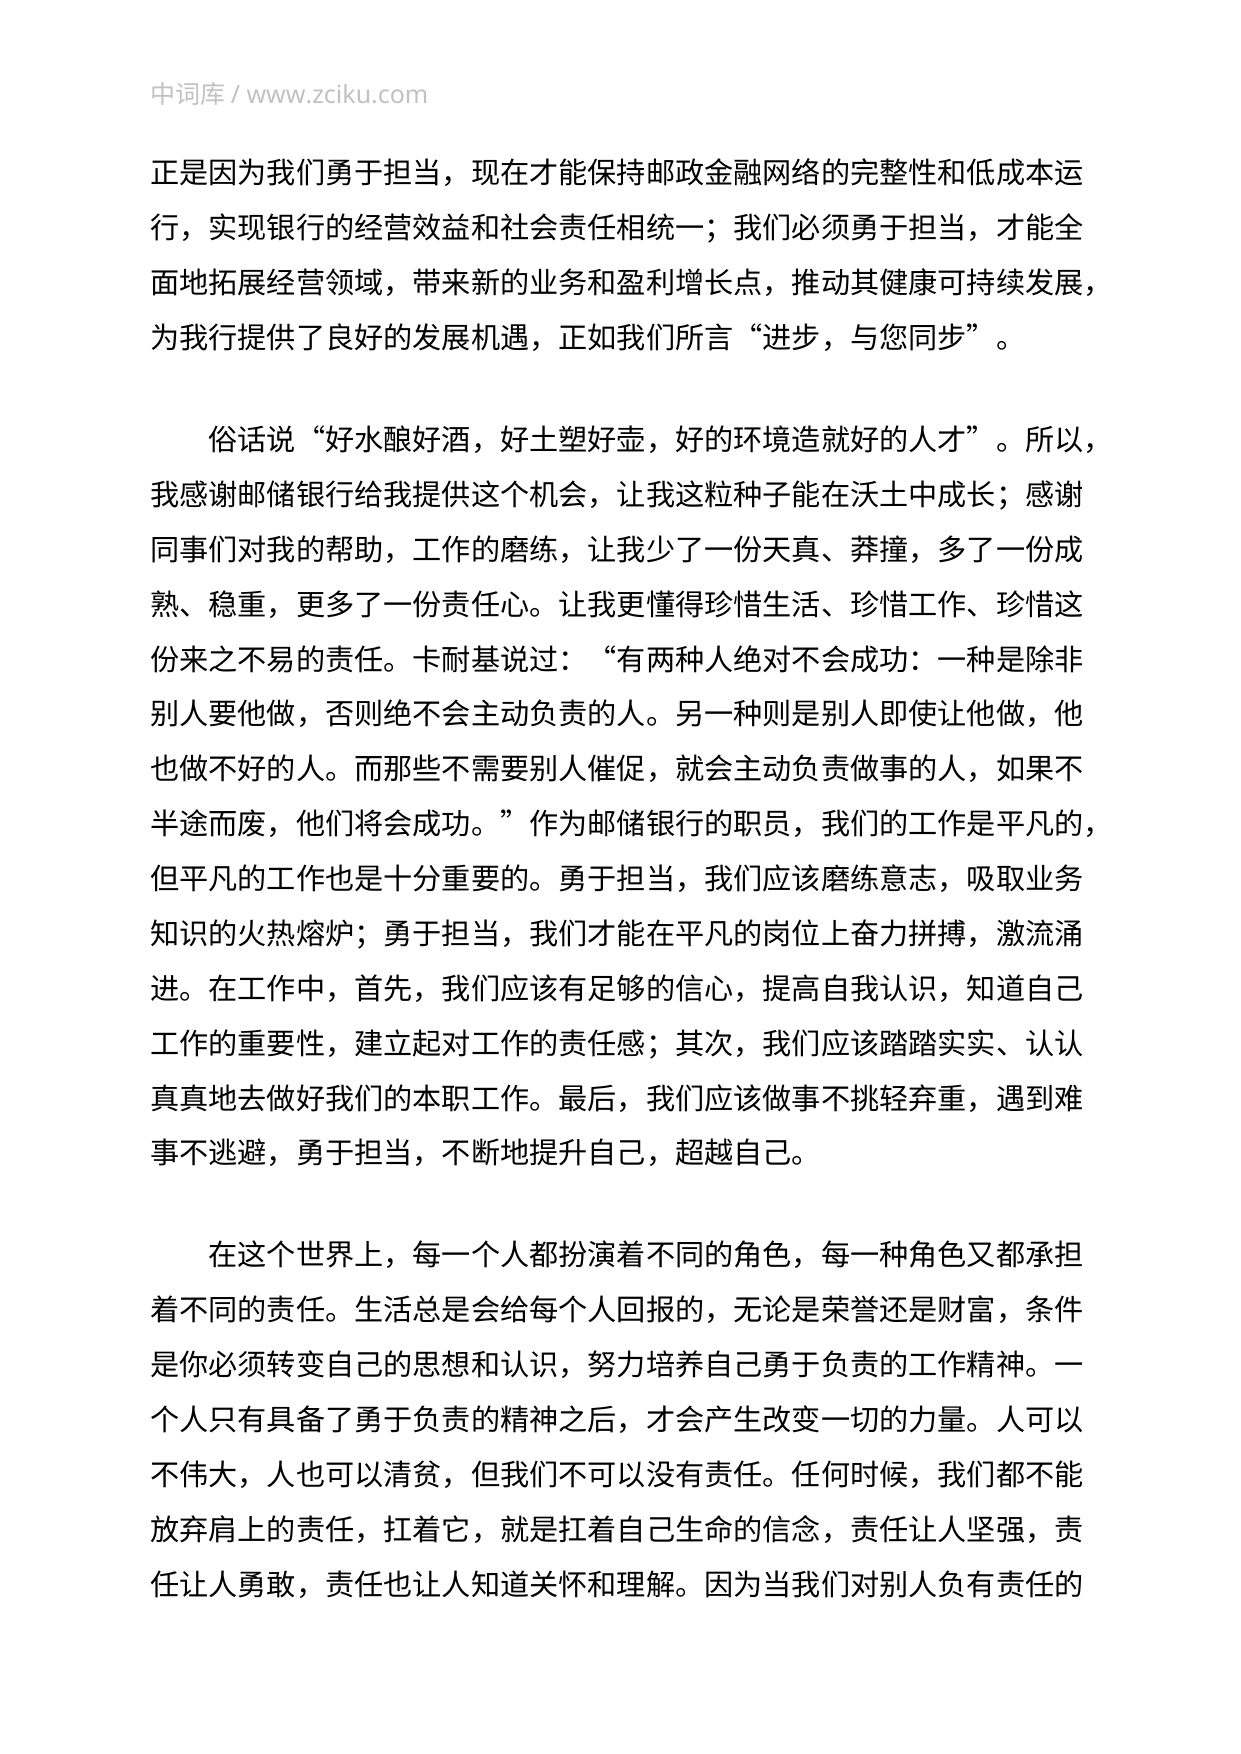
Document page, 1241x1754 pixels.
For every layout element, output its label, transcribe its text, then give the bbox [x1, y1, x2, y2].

text 俗话说“好水酿好酒，好土塑好壶，好的环境造就好的人才”。所以，我感谢邮储银行给我提供这个机会，让我这粒种子能在沃土中成长；感谢同事们对我的帮助，工作的磨练，让我少了一份天真、莽撞，多了一份成熟、稳重，更多了一份责任心。让我更懂得珍惜生活、珍惜工作、珍惜这份来之不易的责任。卡耐基说过：“有两种人绝对不会成功：一种是除非别人要他做，否则绝不会主动负责的人。另一种则是别人即使让他做，他也做不好的人。而那些不需要别人催促，就会主动负责做事的人，如果不半途而废，他们将会成功。”作为邮储银行的职员，我们的工作是平凡的，但平凡的工作也是十分重要的。勇于担当，我们应该磨练意志，吸取业务知识的火热熔炉；勇于担当，我们才能在平凡的岗位上奋力拼搏，激流涌进。在工作中，首先，我们应该有足够的信心，提高自我认识，知道自己工作的重要性，建立起对工作的责任感；其次，我们应该踏踏实实、认认真真地去做好我们的本职工作。最后，我们应该做事不挑轻弃重，遇到难事不逃避，勇于担当，不断地提升自己，超越自己。 [150, 416, 1090, 1172]
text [150, 1232, 1090, 1603]
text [150, 150, 1090, 357]
